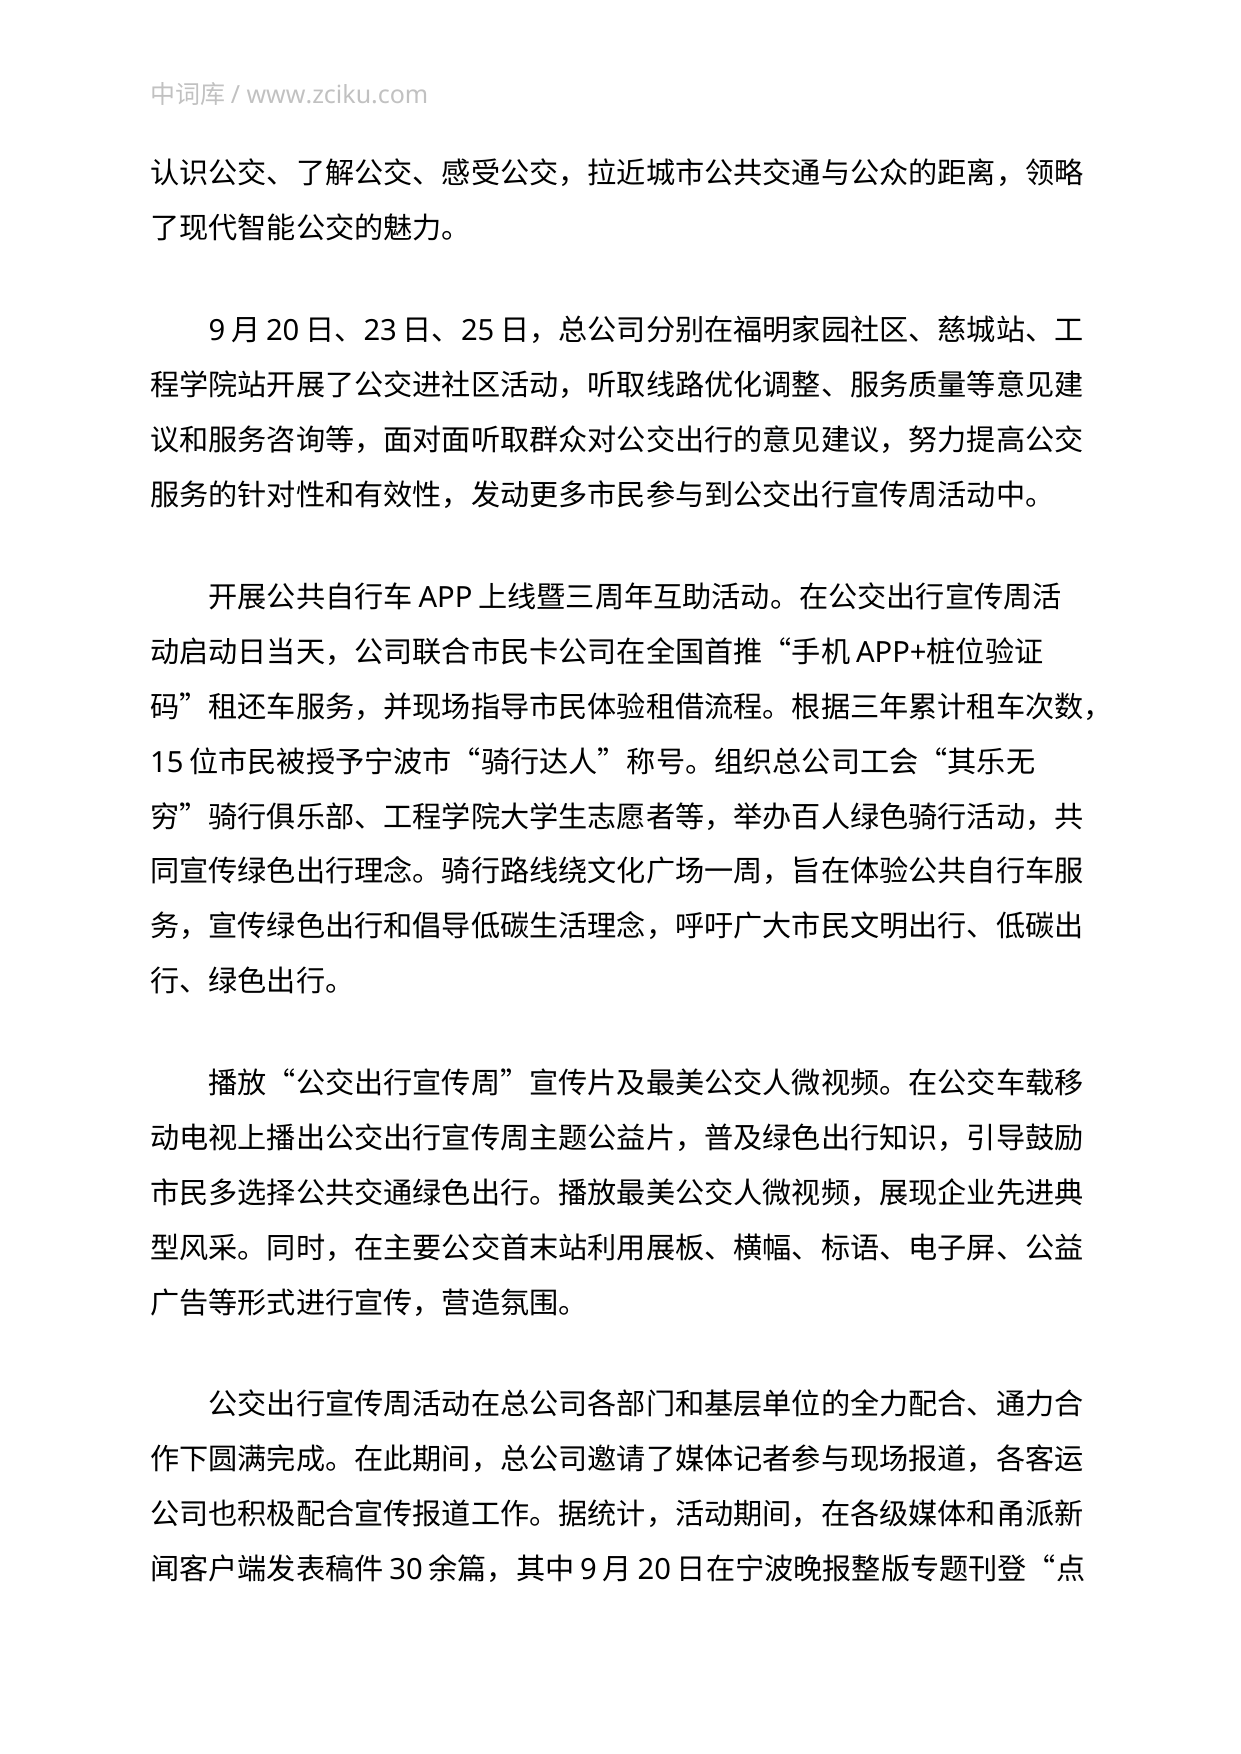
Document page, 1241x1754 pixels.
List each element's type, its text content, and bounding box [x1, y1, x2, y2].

text 播放“公交出行宣传周”宣传片及最美公交人微视频。在公交车载移动电视上播出公交出行宣传周主题公益片，普及绿色出行知识，引导鼓励市民多选择公共交通绿色出行。播放最美公交人微视频，展现企业先进典型风采。同时，在主要公交首末站利用展板、横幅、标语、电子屏、公益广告等形式进行宣传，营造氛围。 [150, 1059, 1090, 1321]
text 开展公共自行车APP上线暨三周年互助活动。在公交出行宣传周活动启动日当天，公司联合市民卡公司在全国首推“手机APP+桩位验证码”租还车服务，并现场指导市民体验租借流程。根据三年累计租车次数，15位市民被授予宁波市“骑行达人”称号。组织总公司工会“其乐无穷”骑行俱乐部、工程学院大学生志愿者等，举办百人绿色骑行活动，共同宣传绿色出行理念。骑行路线绕文化广场一周，旨在体验公共自行车服务，宣传绿色出行和倡导低碳生活理念，呼吁广大市民文明出行、低碳出行、绿色出行。 [150, 573, 1090, 1000]
text 9月20日、23日、25日，总公司分别在福明家园社区、慈城站、工程学院站开展了公交进社区活动，听取线路优化调整、服务质量等意见建议和服务咨询等，面对面听取群众对公交出行的意见建议，努力提高公交服务的针对性和有效性，发动更多市民参与到公交出行宣传周活动中。 [150, 307, 1090, 514]
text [150, 1381, 1090, 1588]
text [150, 150, 1090, 247]
